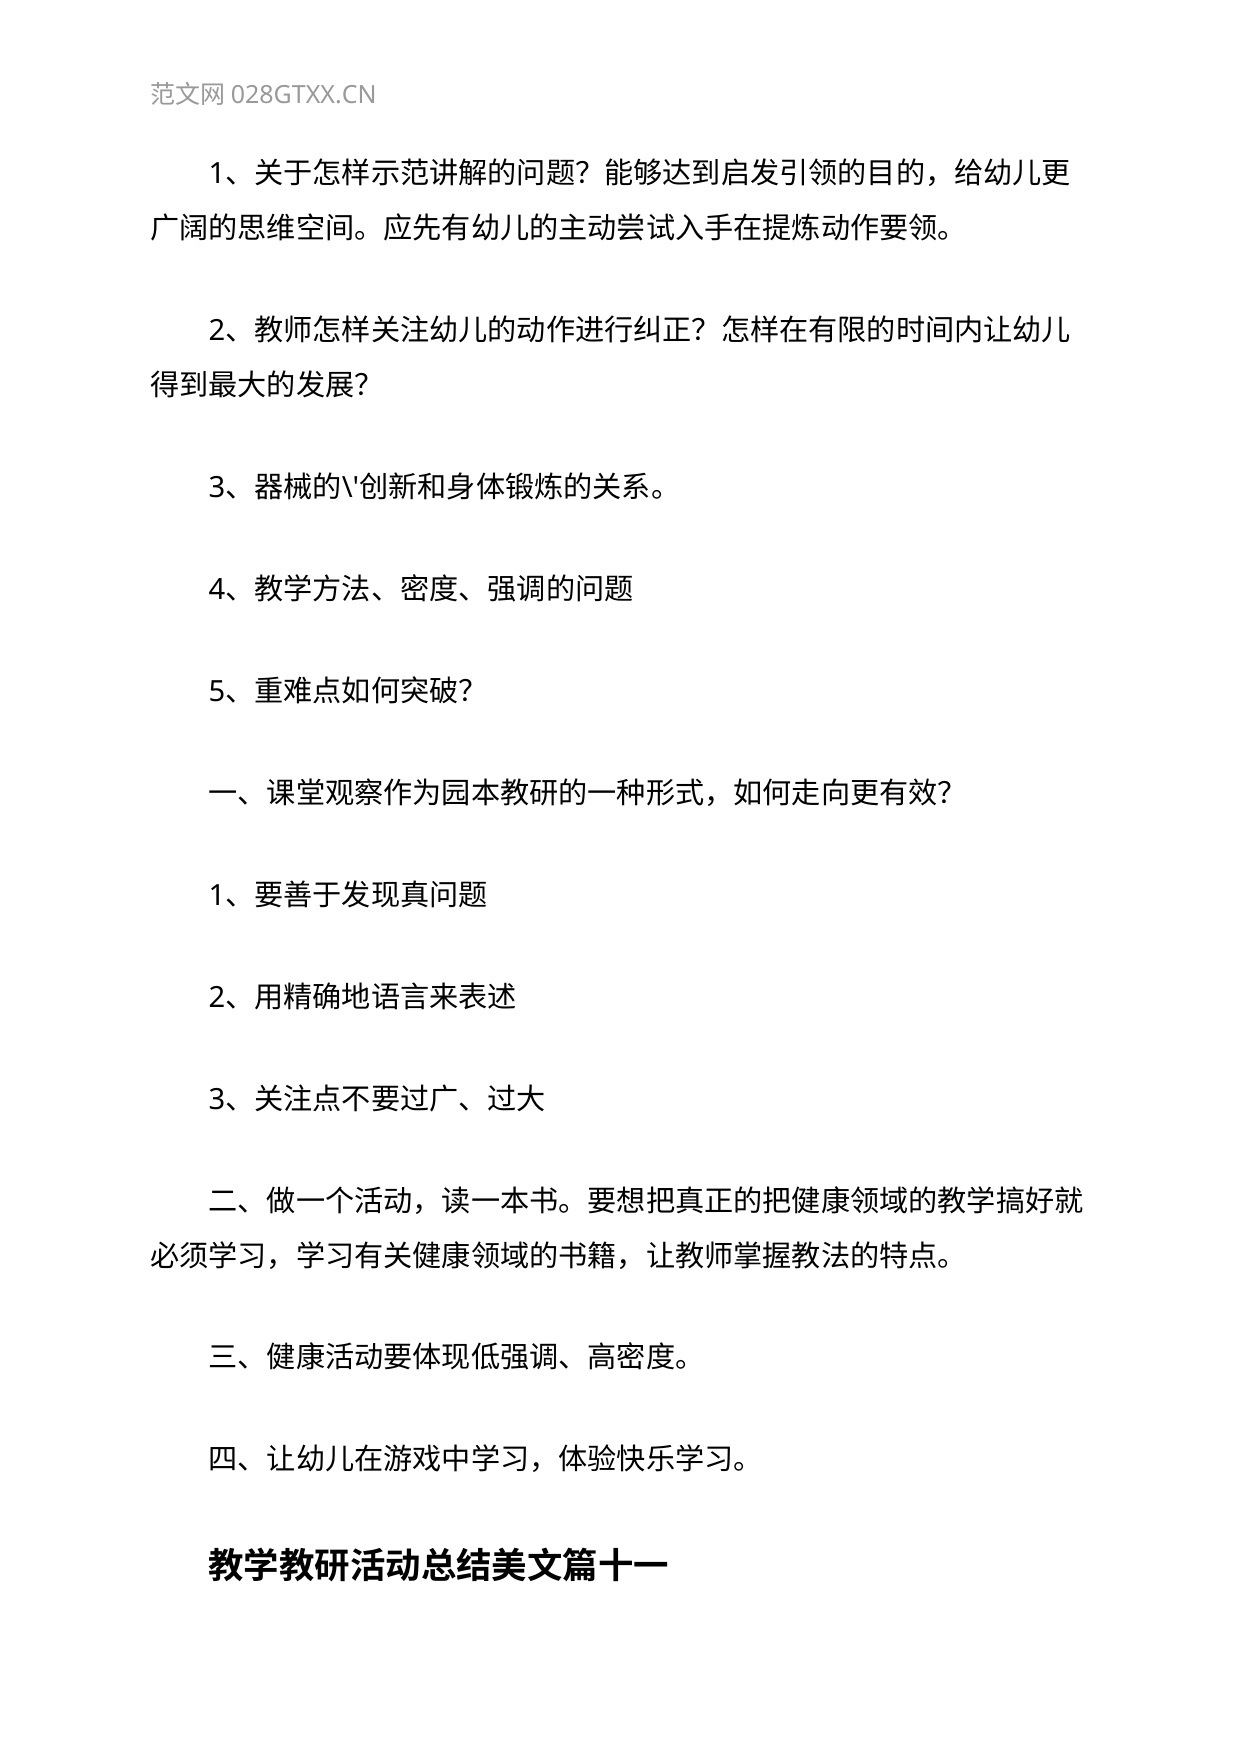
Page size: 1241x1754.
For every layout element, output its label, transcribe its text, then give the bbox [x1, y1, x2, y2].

text 3、关注点不要过广、过大 [150, 1075, 1090, 1118]
text 教学教研活动总结美文篇十一 [150, 1537, 1090, 1589]
text 2、教师怎样关注幼儿的动作进行纠正？怎样在有限的时间内让幼儿得到最大的发展？ [150, 307, 1090, 404]
text 5、重难点如何突破？ [150, 667, 1090, 710]
text 四、让幼儿在游戏中学习，体验快乐学习。 [150, 1436, 1090, 1478]
text 一、课堂观察作为园本教研的一种形式，如何走向更有效？ [150, 769, 1090, 812]
text 1、关于怎样示范讲解的问题？能够达到启发引领的目的，给幼儿更广阔的思维空间。应先有幼儿的主动尝试入手在提炼动作要领。 [150, 150, 1090, 247]
text 1、要善于发现真问题 [150, 871, 1090, 914]
text 4、教学方法、密度、强调的问题 [150, 566, 1090, 608]
text 2、用精确地语言来表述 [150, 973, 1090, 1016]
text 三、健康活动要体现低强调、高密度。 [150, 1334, 1090, 1376]
text 3、器械的\'创新和身体锻炼的关系。 [150, 463, 1090, 506]
text 二、做一个活动，读一本书。要想把真正的把健康领域的教学搞好就必须学习，学习有关健康领域的书籍，让教师掌握教法的特点。 [150, 1177, 1090, 1274]
